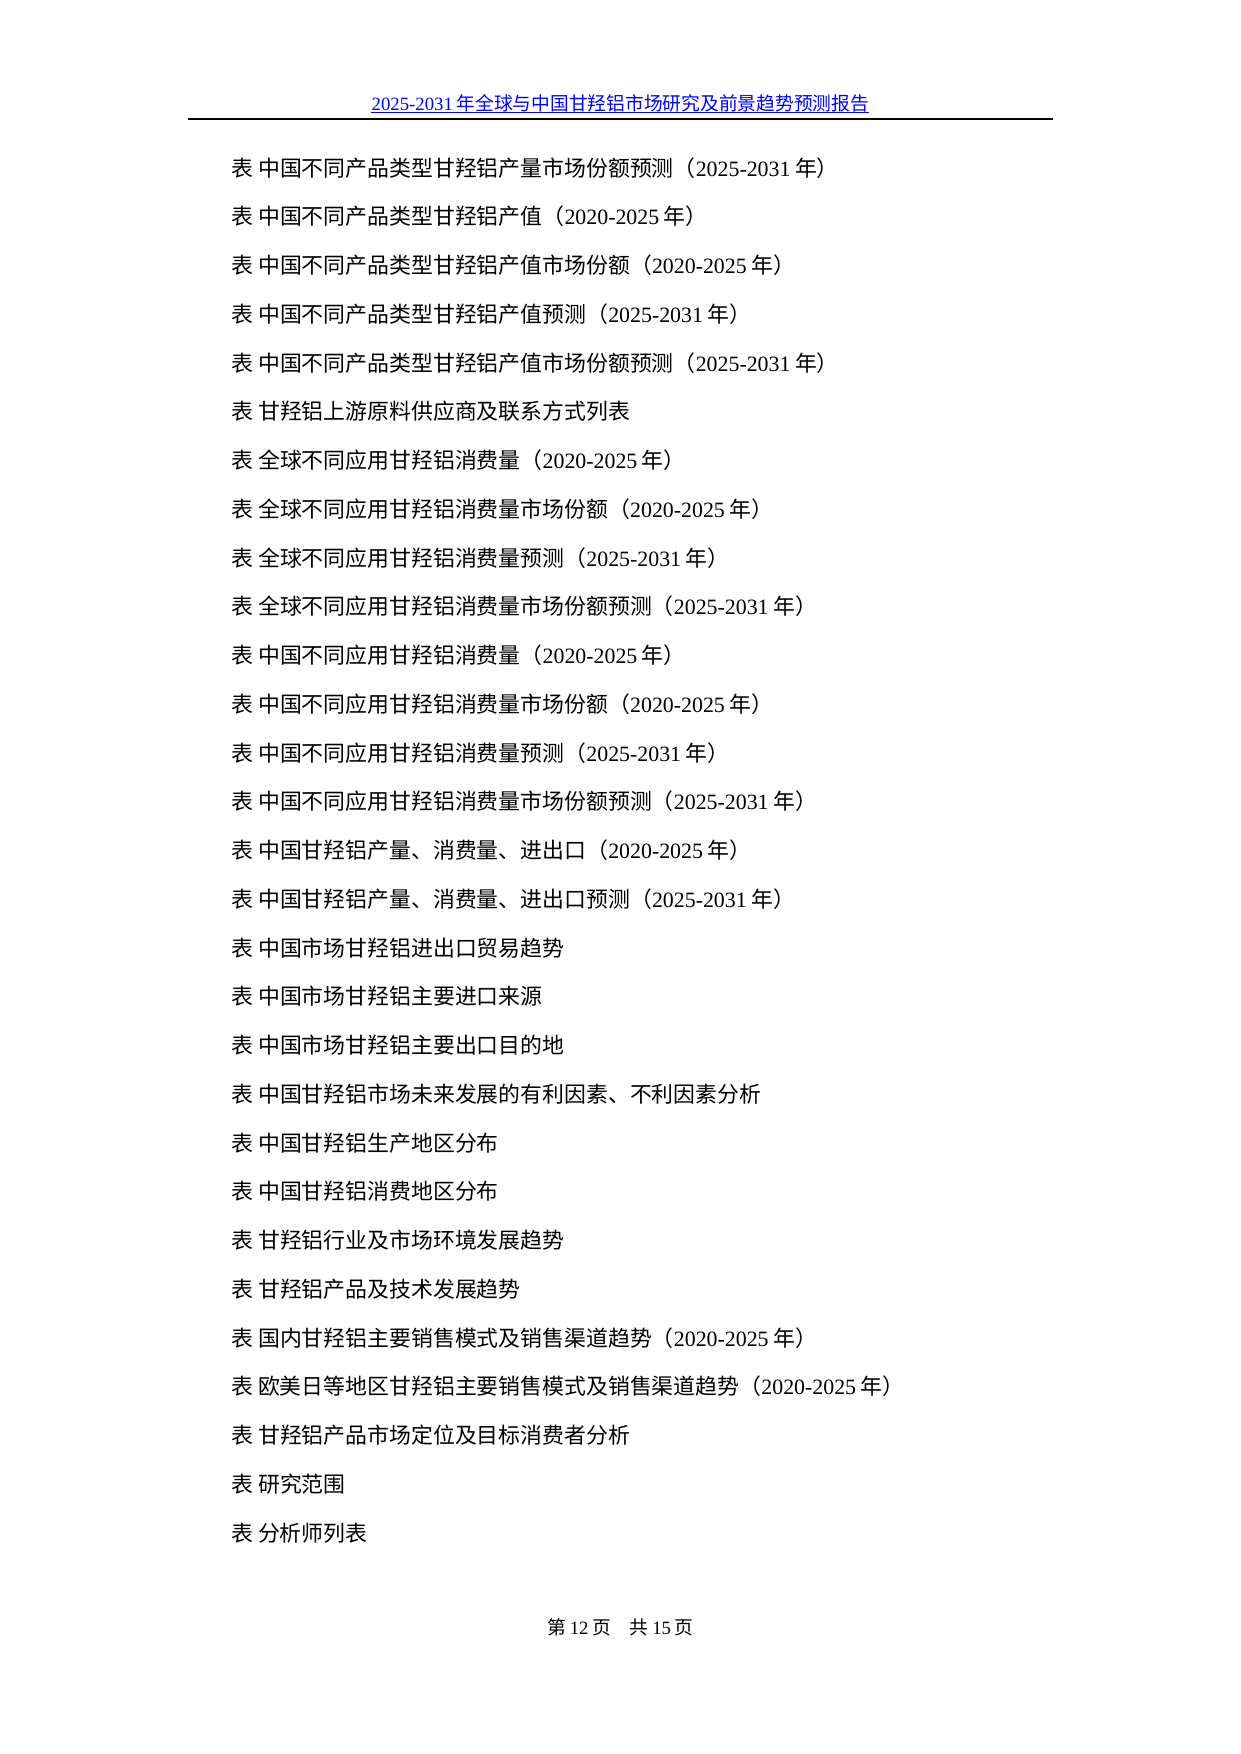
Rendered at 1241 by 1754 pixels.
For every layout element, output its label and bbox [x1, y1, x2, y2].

text [187, 150, 1053, 1548]
